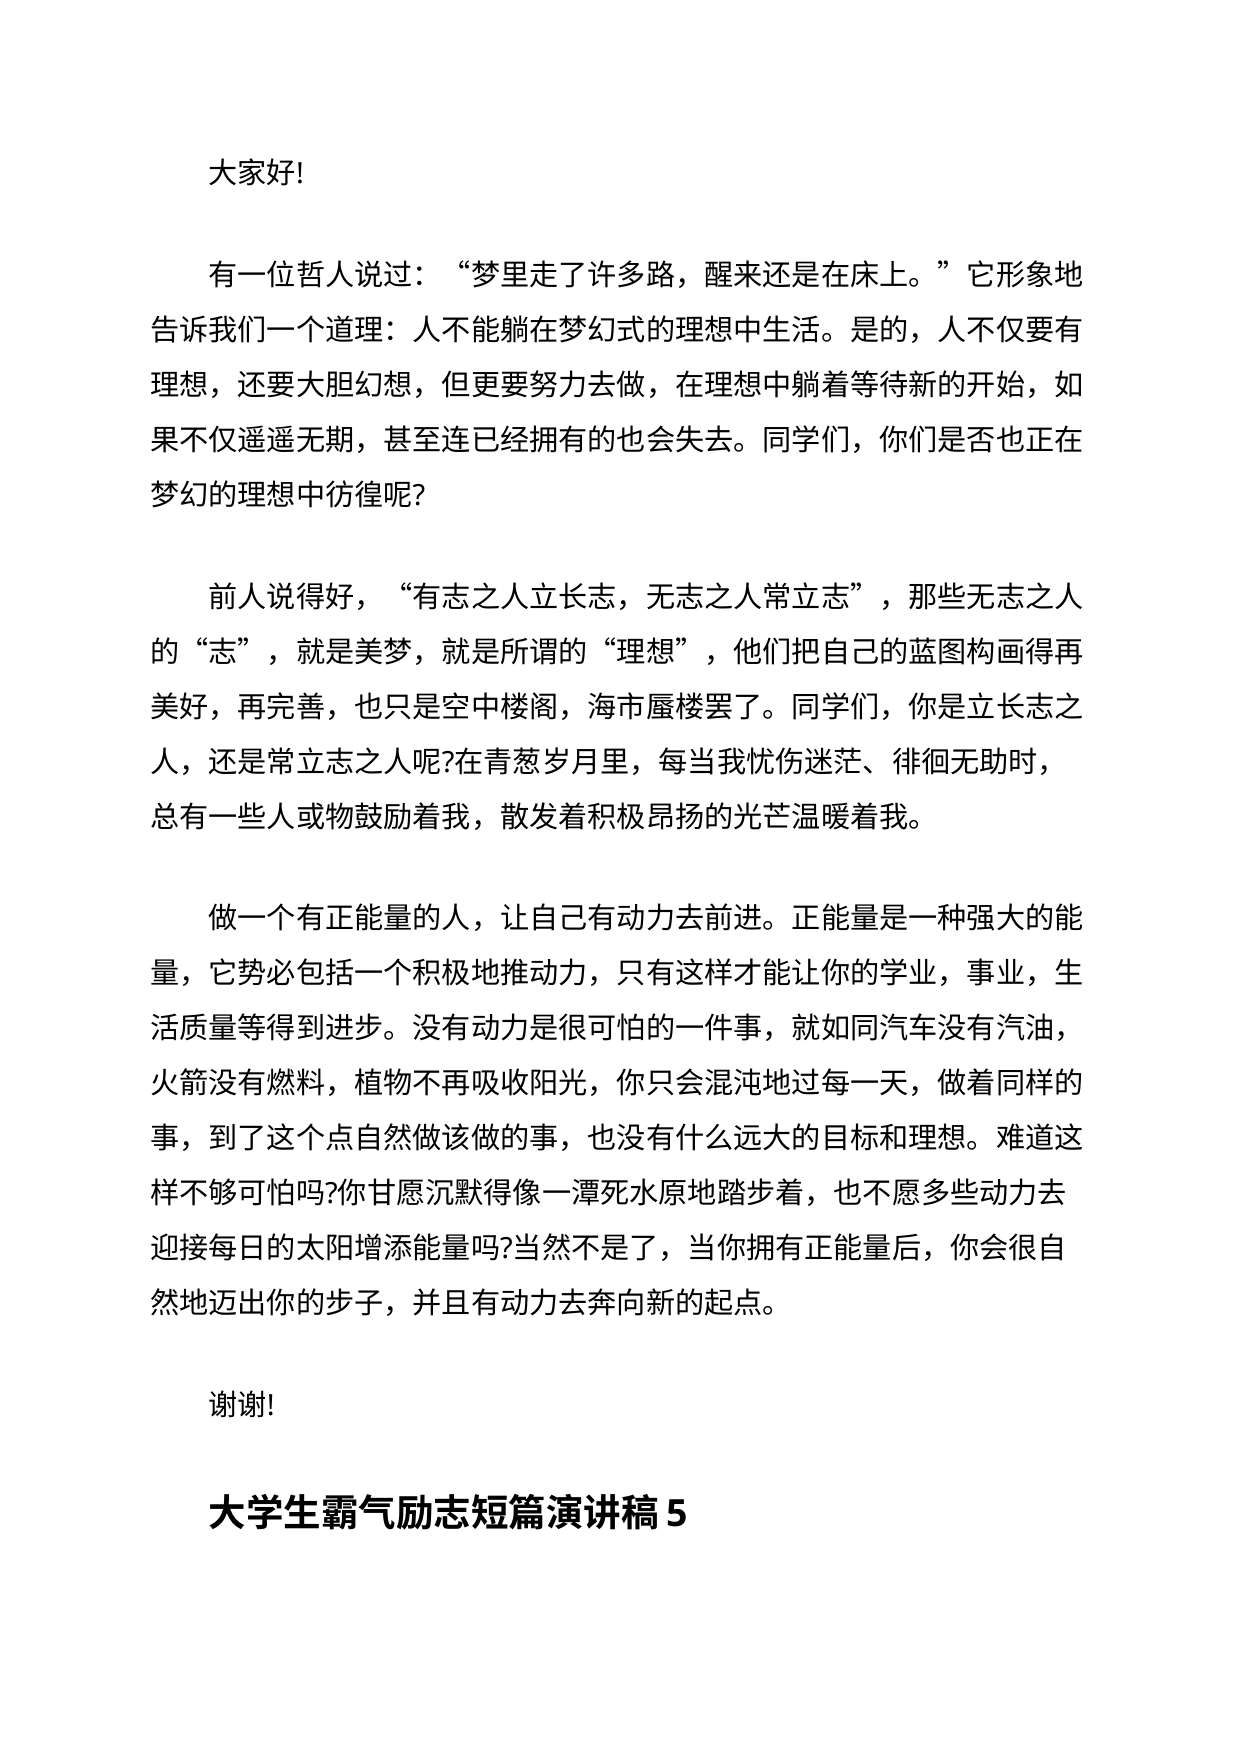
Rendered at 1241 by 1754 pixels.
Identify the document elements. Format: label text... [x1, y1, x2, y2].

text 大家好! [150, 150, 1090, 192]
text 做一个有正能量的人，让自己有动力去前进。正能量是一种强大的能量，它势必包括一个积极地推动力，只有这样才能让你的学业，事业，生活质量等得到进步。没有动力是很可怕的一件事，就如同汽车没有汽油，火箭没有燃料，植物不再吸收阳光，你只会混沌地过每一天，做着同样的事，到了这个点自然做该做的事，也没有什么远大的目标和理想。难道这样不够可怕吗?你甘愿沉默得像一潭死水原地踏步着，也不愿多些动力去迎接每日的太阳增添能量吗?当然不是了，当你拥有正能量后，你会很自然地迈出你的步子，并且有动力去奔向新的起点。 [150, 895, 1090, 1322]
text 有一位哲人说过：“梦里走了许多路，醒来还是在床上。”它形象地告诉我们一个道理：人不能躺在梦幻式的理想中生活。是的，人不仅要有理想，还要大胆幻想，但更要努力去做，在理想中躺着等待新的开始，如果不仅遥遥无期，甚至连已经拥有的也会失去。同学们，你们是否也正在梦幻的理想中彷徨呢? [150, 252, 1090, 514]
text 前人说得好，“有志之人立长志，无志之人常立志”，那些无志之人的“志”，就是美梦，就是所谓的“理想”，他们把自己的蓝图构画得再美好，再完善，也只是空中楼阁，海市蜃楼罢了。同学们，你是立长志之人，还是常立志之人呢?在青葱岁月里，每当我忧伤迷茫、徘徊无助时，总有一些人或物鼓励着我，散发着积极昂扬的光芒温暖着我。 [150, 573, 1090, 836]
text 谢谢! [150, 1381, 1090, 1424]
text 大学生霸气励志短篇演讲稿5 [150, 1483, 1090, 1538]
